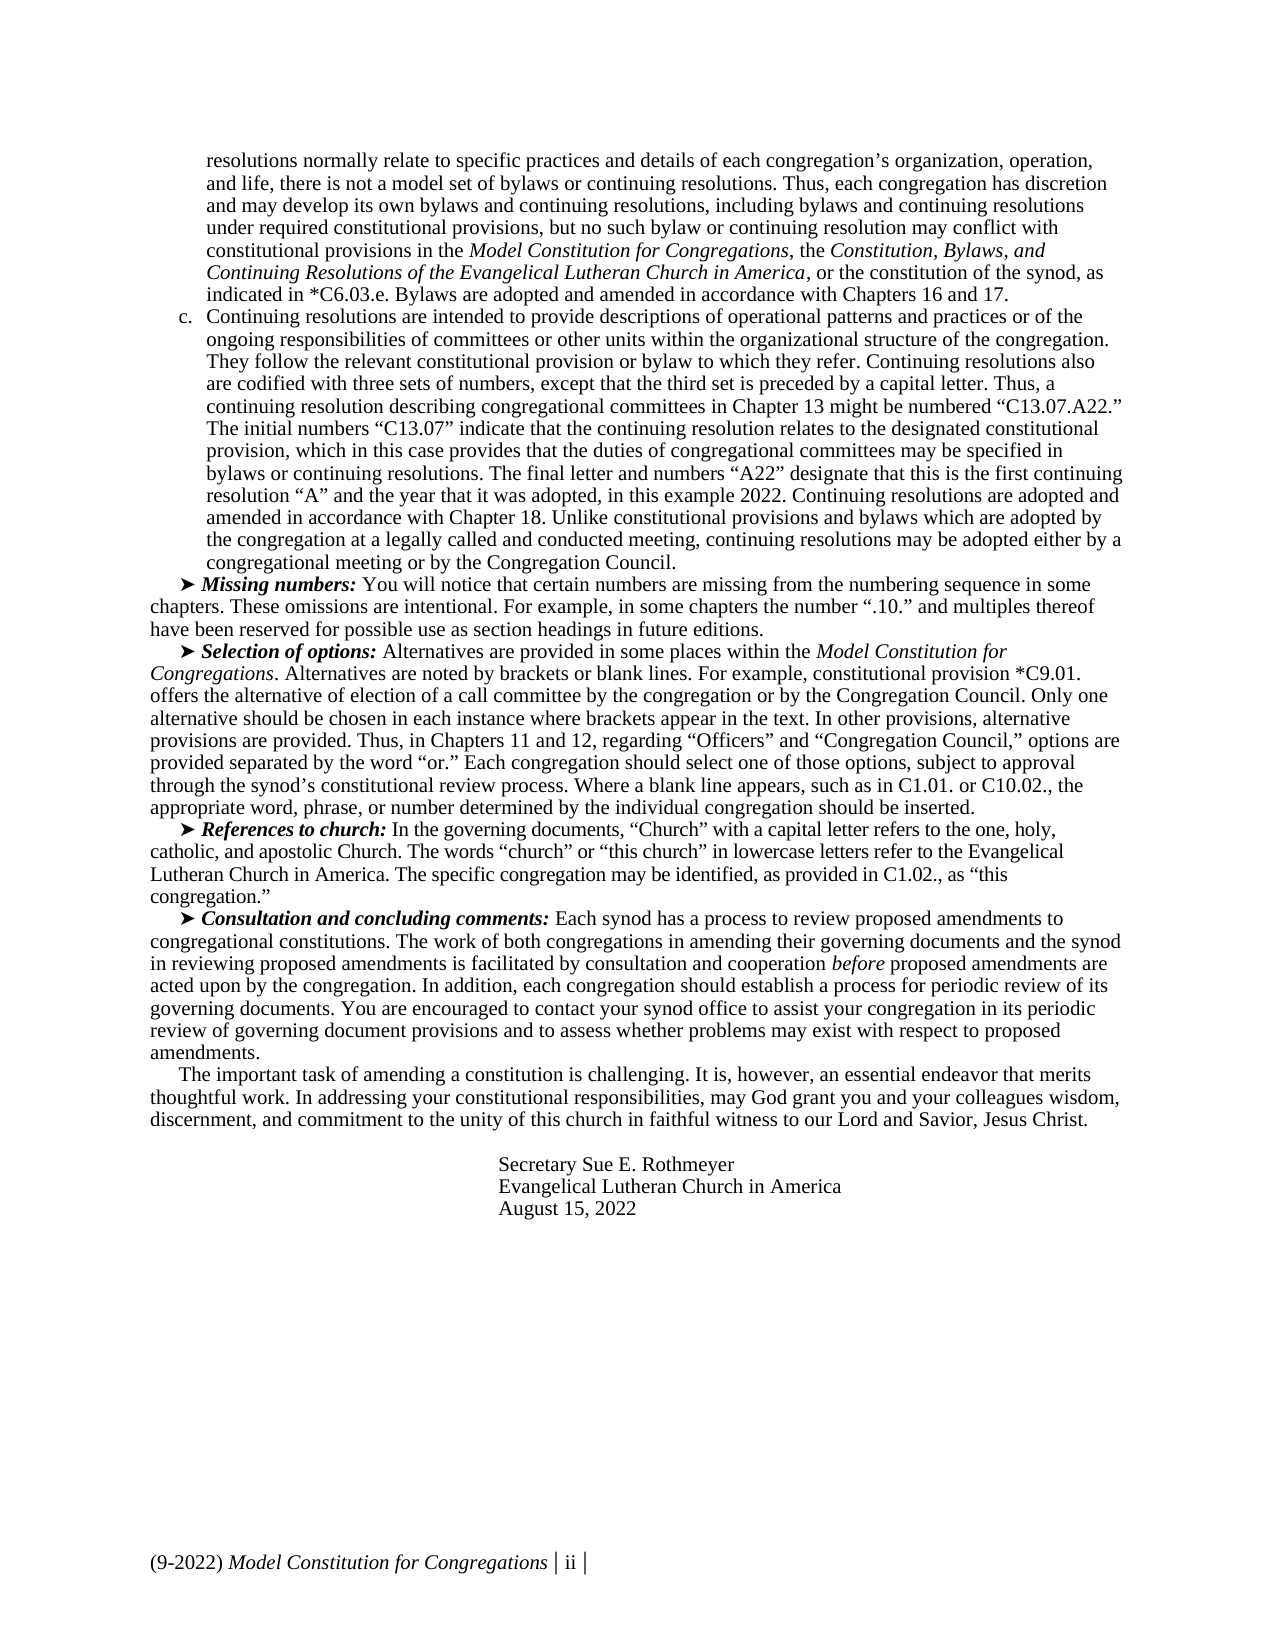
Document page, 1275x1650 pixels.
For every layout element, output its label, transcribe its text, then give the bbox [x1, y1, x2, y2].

text Secretary Sue E. Rothmeyer [498, 1153, 1125, 1175]
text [150, 150, 1125, 306]
text ➤ Selection of options: Alternatives are provided in some places within the Model Constitution for Congregations. Alternatives are noted by brackets or blank lines. For example, constitutional provision *C9.01. offers the alternative of election of a call committee by the congregation or by the Congregation Council. Only one alternative should be chosen in each instance where brackets appear in the text. In other provisions, alternative provisions are provided. Thus, in Chapters 11 and 12, regarding “Officers” and “Congregation Council,” options are provided separated by the word “or.” Each congregation should select one of those options, subject to approval through the synod’s constitutional review process. Where a blank line appears, such as in C1.01. or C10.02., the appropriate word, phrase, or number determined by the individual congregation should be inserted. [150, 640, 1125, 819]
text The important task of amending a constitution is challenging. It is, however, an essential endeavor that merits thoughtful work. In addressing your constitutional responsibilities, may God grant you and your colleagues wisdom, discernment, and commitment to the unity of this church in faithful witness to our Lord and Savior, Jesus Christ. [150, 1064, 1125, 1131]
text ➤ Consultation and concluding comments: Each synod has a process to review proposed amendments to congregational constitutions. The work of both congregations in amending their governing documents and the synod in reviewing proposed amendments is facilitated by consultation and cooperation before proposed amendments are acted upon by the congregation. In addition, each congregation should establish a process for periodic review of its governing documents. You are encouraged to contact your synod office to assist your congregation in its periodic review of governing document provisions and to assess whether problems may exist with respect to proposed amendments. [150, 908, 1125, 1064]
text August 15, 2022 [498, 1198, 1125, 1220]
text c. Continuing resolutions are intended to provide descriptions of operational patterns and practices or of the ongoing responsibilities of committees or other units within the organizational structure of the congregation. They follow the relevant constitutional provision or bylaw to which they refer. Continuing resolutions also are codified with three sets of numbers, except that the third set is preceded by a capital letter. Thus, a continuing resolution describing congregational committees in Chapter 13 might be numbered “C13.07.A22.” The initial numbers “C13.07” indicate that the continuing resolution relates to the designated constitutional provision, which in this case provides that the duties of congregational committees may be specified in bylaws or continuing resolutions. The final letter and numbers “A22” designate that this is the first continuing resolution “A” and the year that it was adopted, in this example 2022. Continuing resolutions are adopted and amended in accordance with Chapter 18. Unlike constitutional provisions and bylaws which are adopted by the congregation at a legally called and conducted meeting, continuing resolutions may be adopted either by a congregational meeting or by the Congregation Council. [150, 306, 1125, 573]
text ➤ Missing numbers: You will notice that certain numbers are missing from the numbering sequence in some chapters. These omissions are intentional. For example, in some chapters the number “.10.” and multiples thereof have been reserved for possible use as section headings in future editions. [150, 573, 1125, 640]
text Evangelical Lutheran Church in America [498, 1175, 1125, 1198]
text ➤ References to church: In the governing documents, “Church” with a capital letter refers to the one, holy, catholic, and apostolic Church. The words “church” or “this church” in lowercase letters refer to the Evangelical Lutheran Church in America. The specific congregation may be identified, as provided in C1.02., as “this congregation.” [150, 819, 1125, 908]
